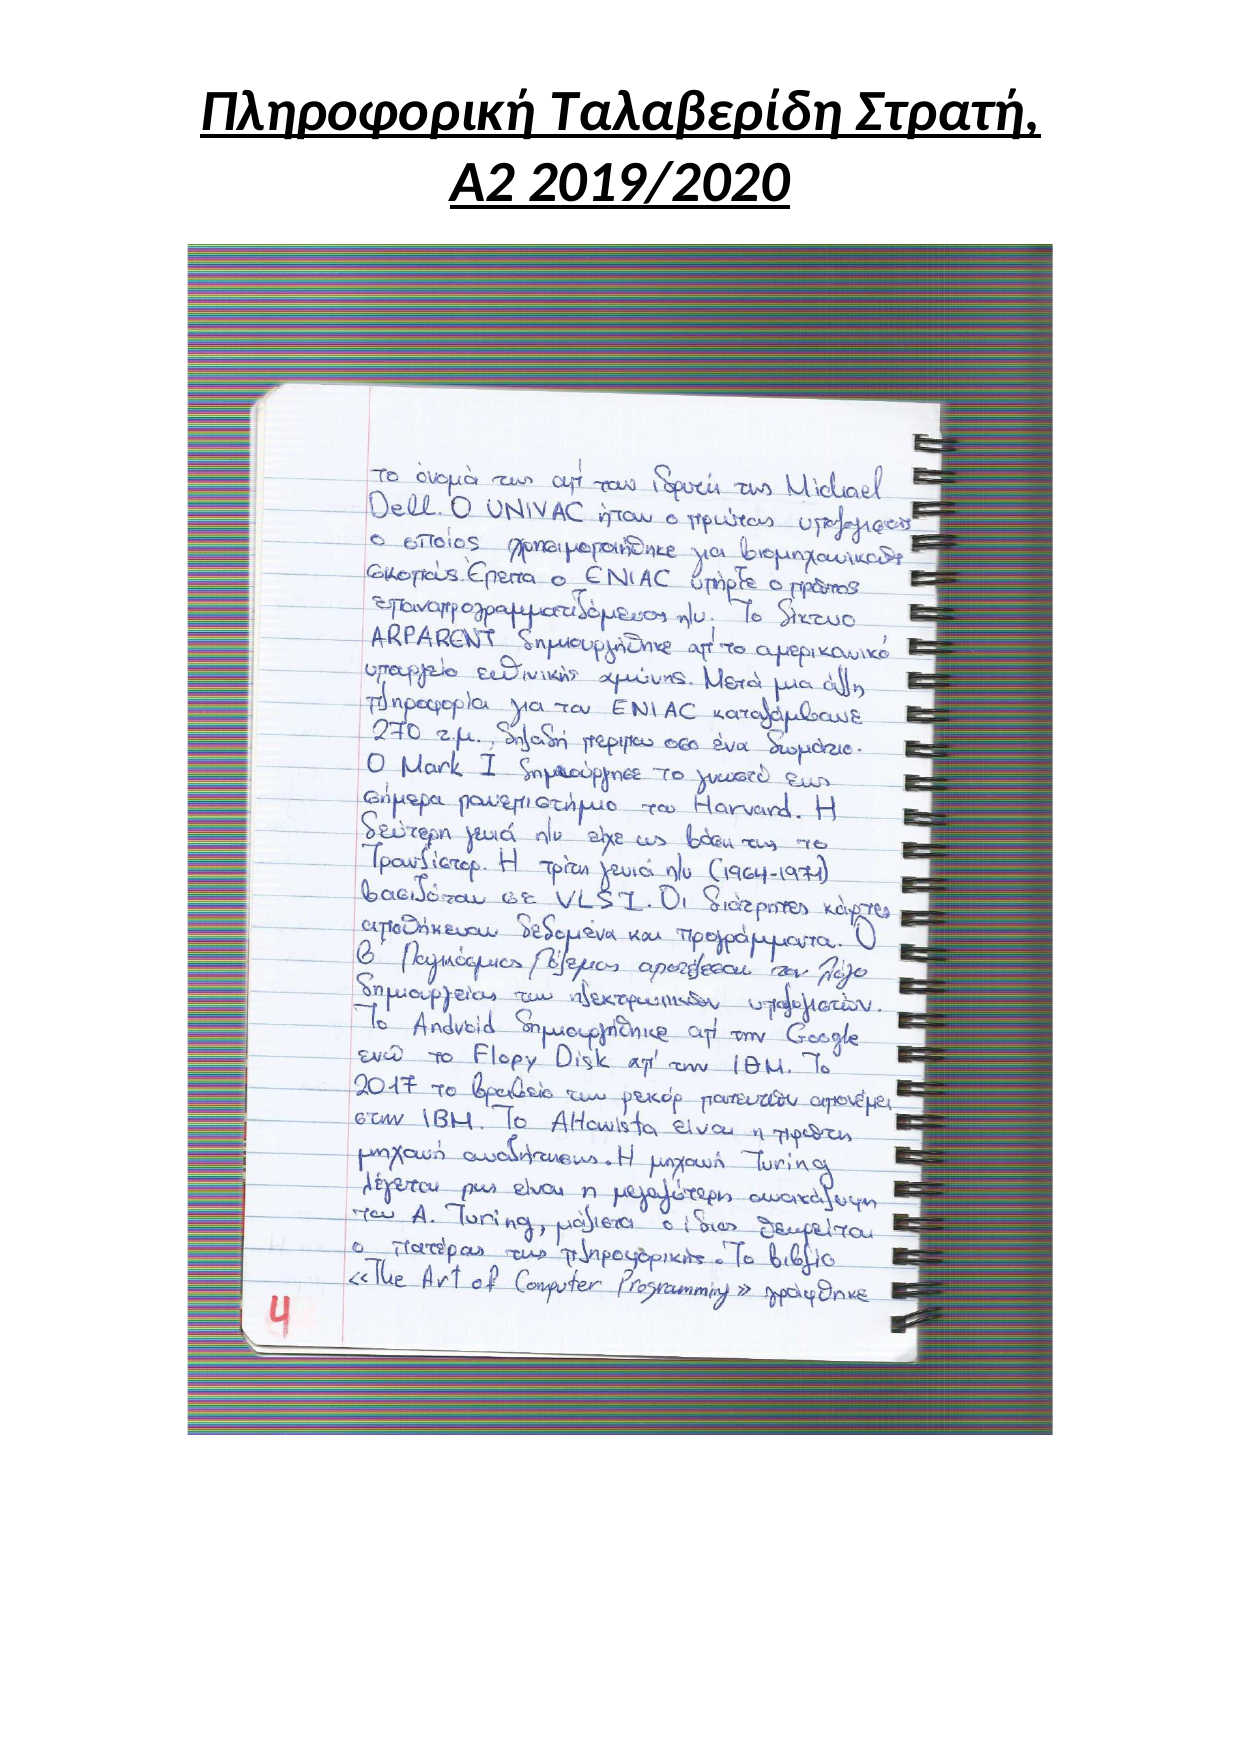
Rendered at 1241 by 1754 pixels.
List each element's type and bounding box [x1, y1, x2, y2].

picture [187, 244, 1053, 1435]
